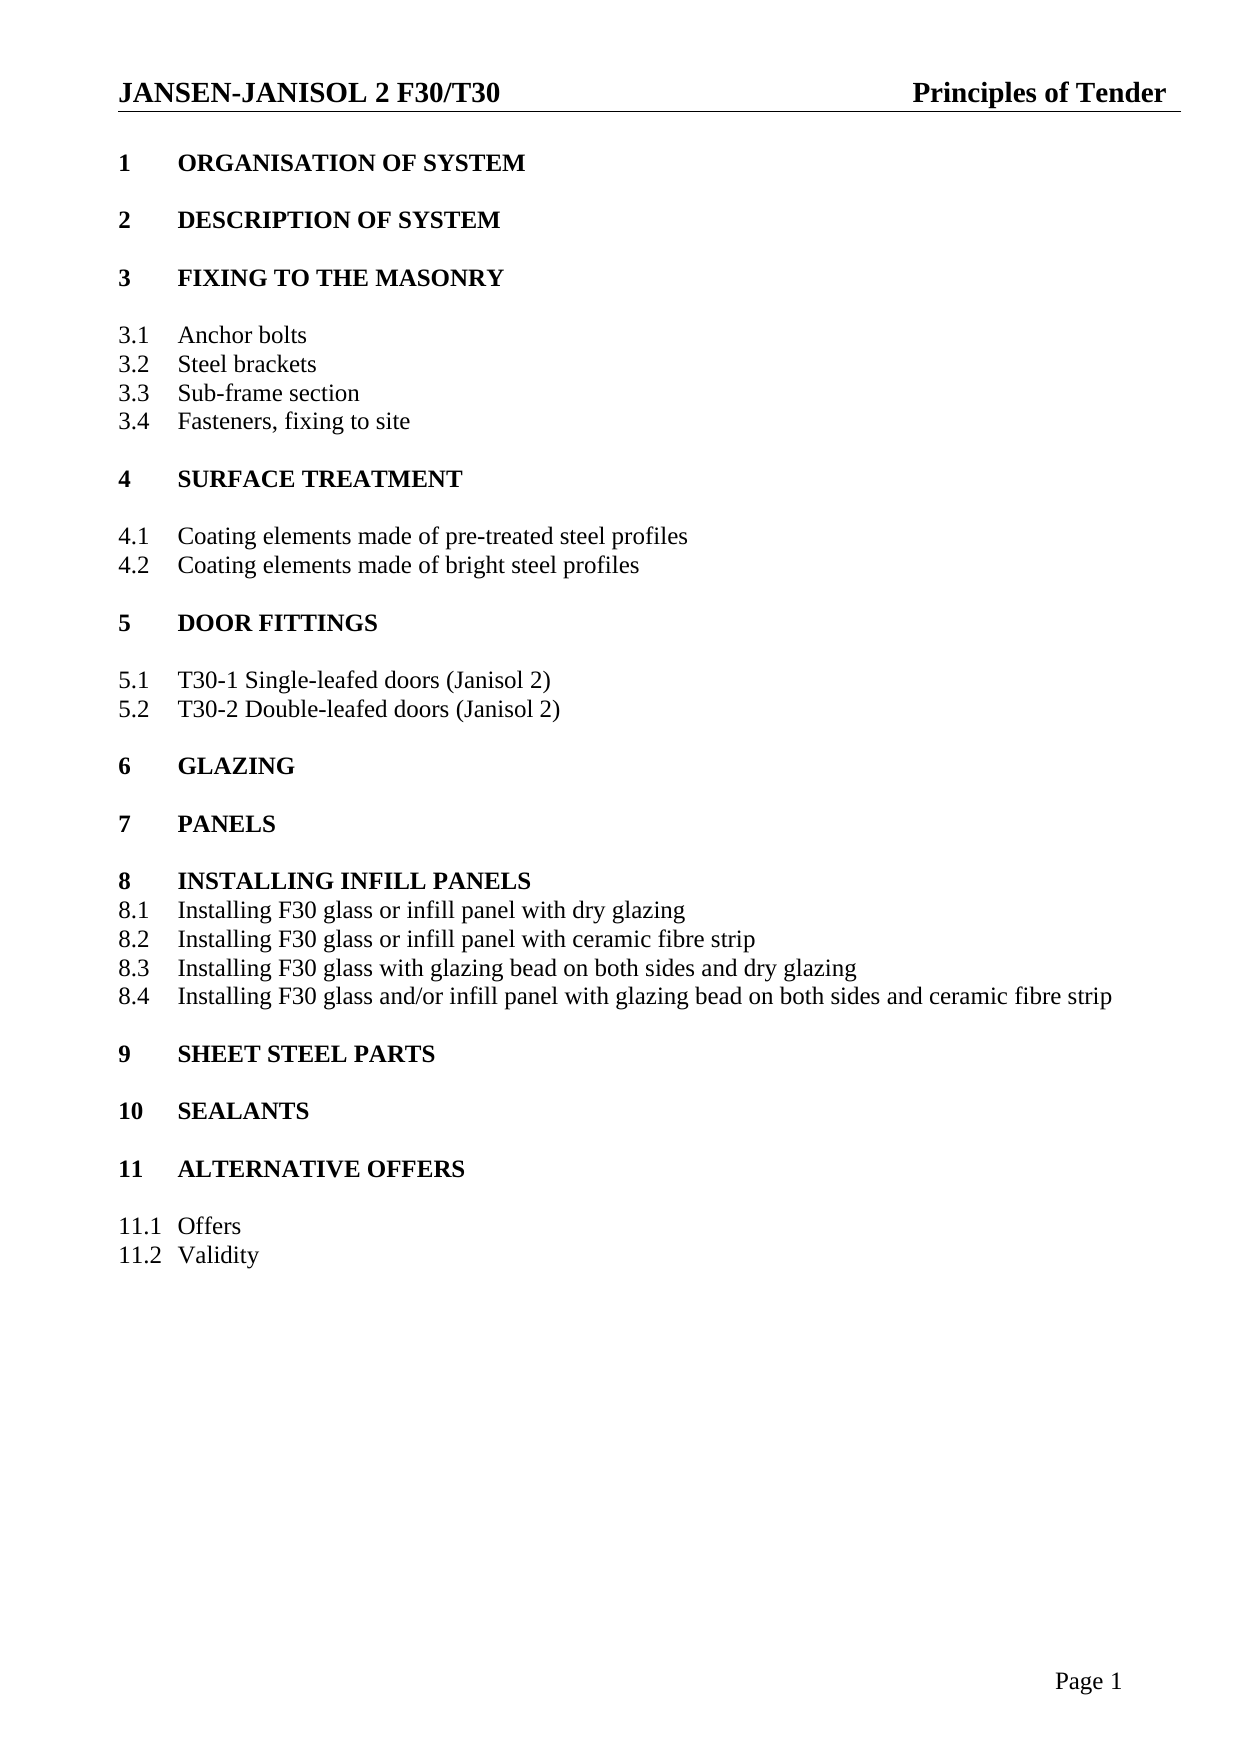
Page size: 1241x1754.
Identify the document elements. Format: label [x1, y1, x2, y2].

text [118, 148, 1181, 1326]
